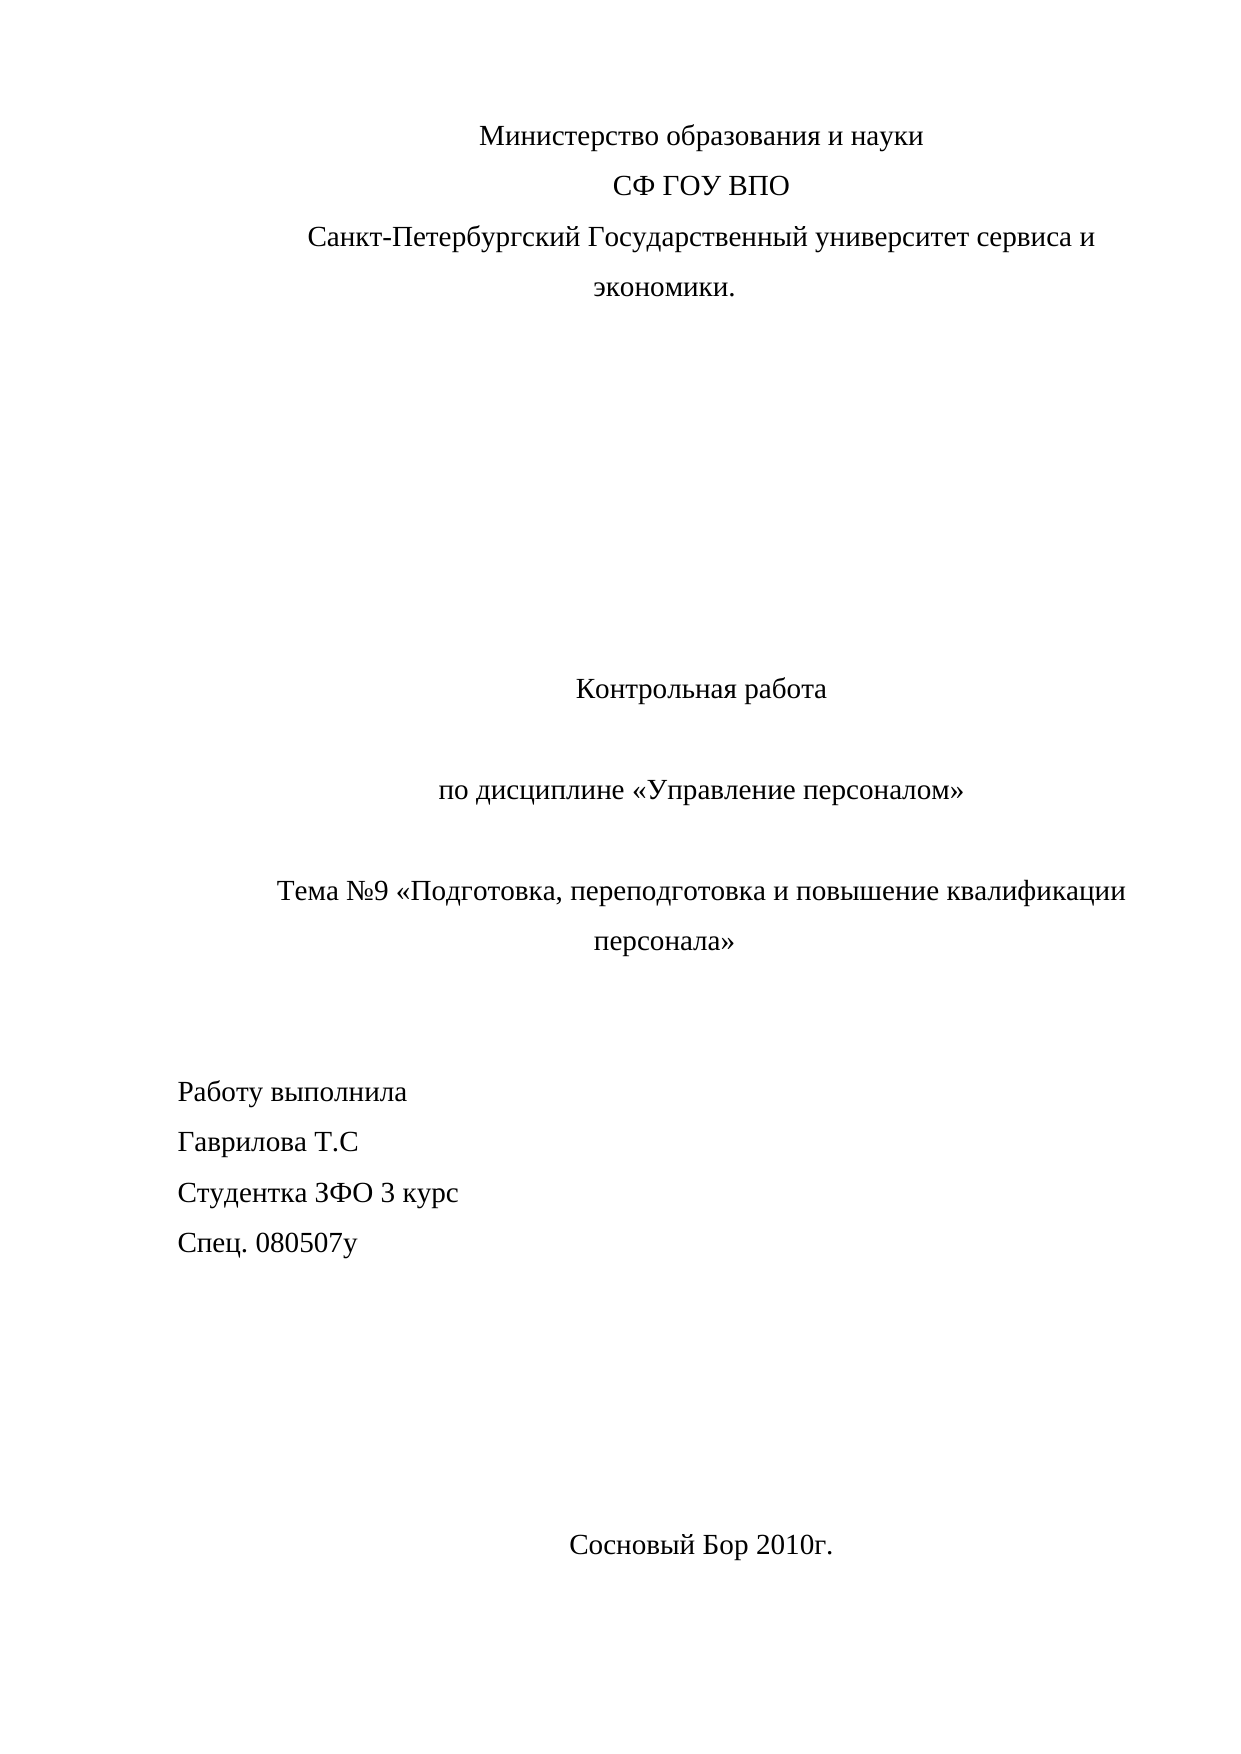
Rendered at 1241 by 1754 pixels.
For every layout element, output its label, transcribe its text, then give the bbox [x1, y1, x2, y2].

text Гаврилова Т.С [177, 1124, 1152, 1158]
text Работу выполнила [177, 1074, 1152, 1108]
text Министерство образования и науки [177, 118, 1152, 152]
text Спец. 080507у [177, 1225, 1152, 1258]
text Санкт-Петербургский Государственный университет сервиса и экономики. [177, 219, 1152, 303]
text Тема №9 «Подготовка, переподготовка и повышение квалификации персонала» [177, 873, 1152, 957]
text по дисциплине «Управление персоналом» [177, 772, 1152, 806]
text Контрольная работа [177, 672, 1152, 705]
text Сосновый Бор 2010г. [177, 1527, 1152, 1560]
text СФ ГОУ ВПО [177, 168, 1152, 202]
text Студентка ЗФО 3 курс [177, 1175, 1152, 1208]
